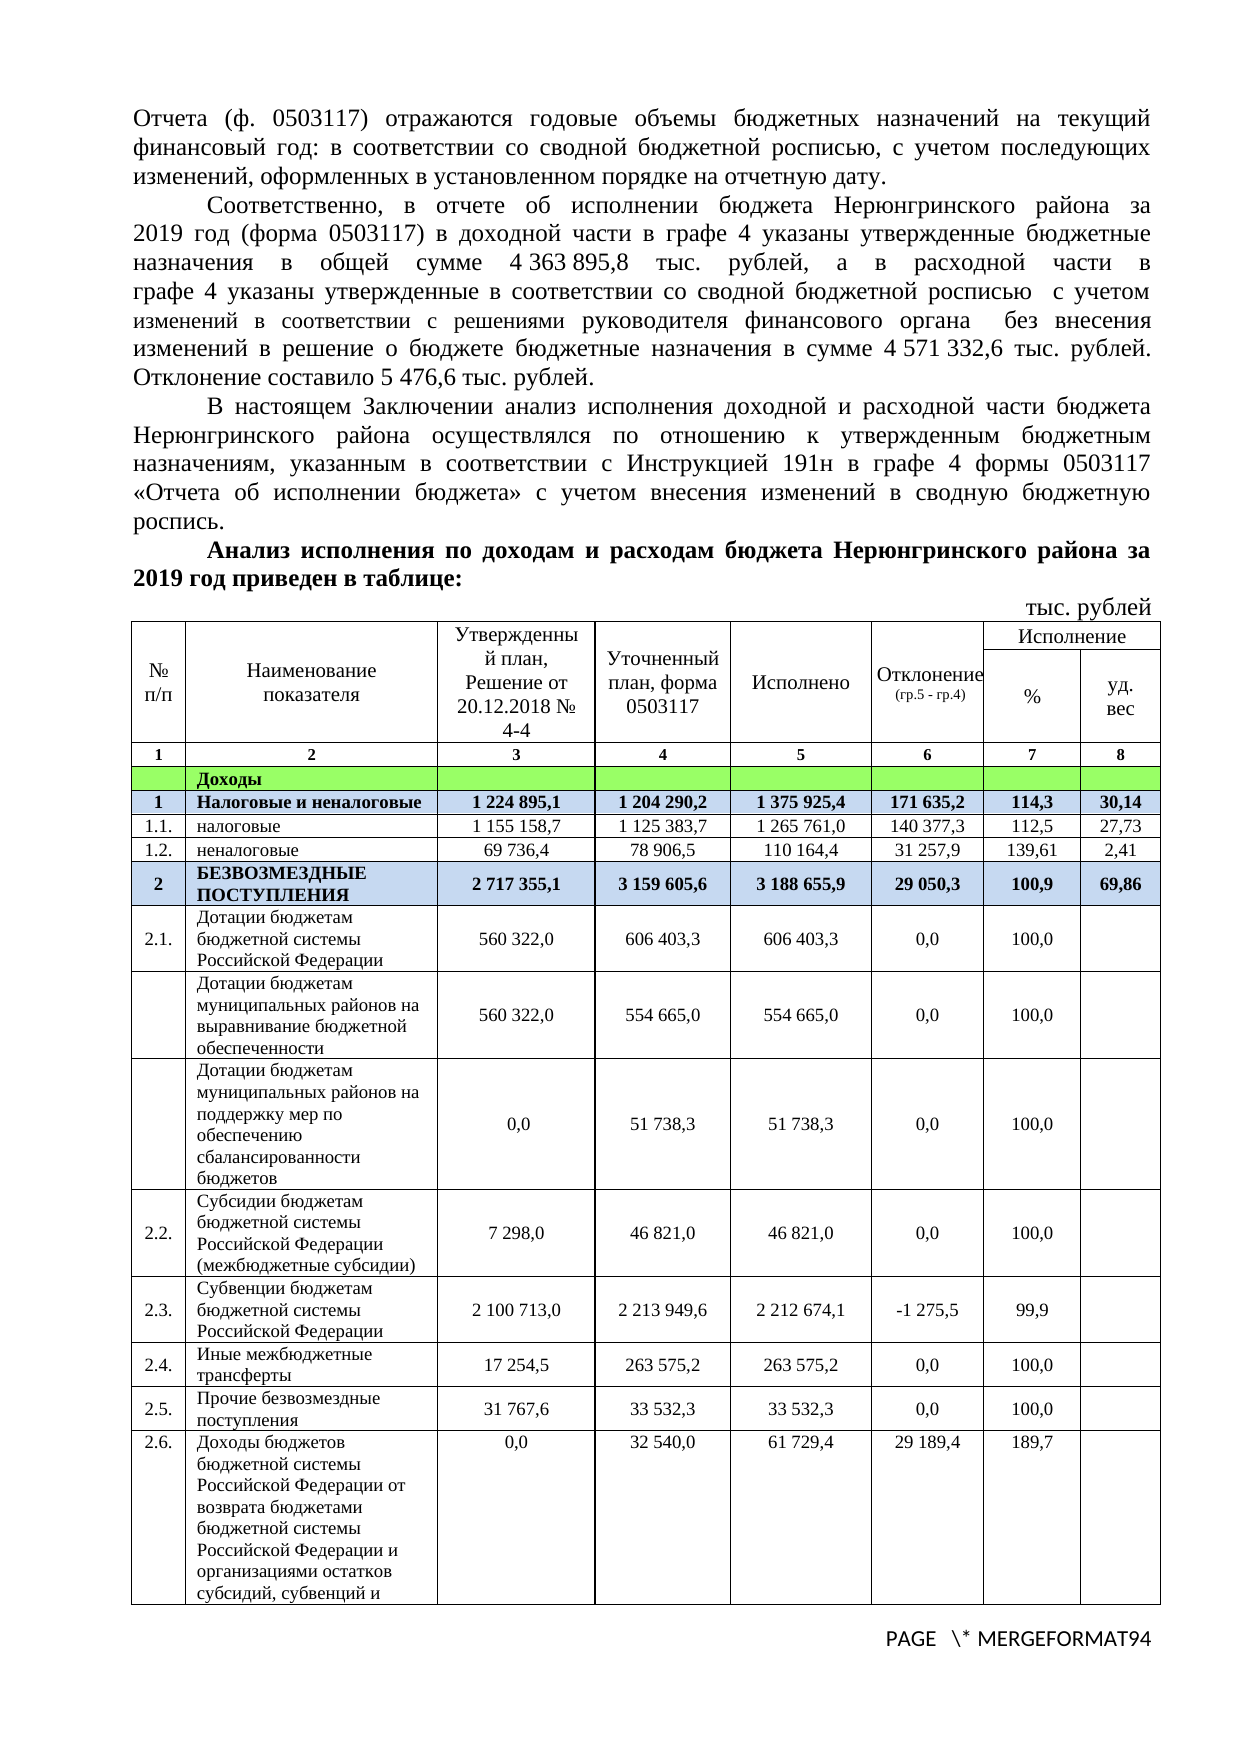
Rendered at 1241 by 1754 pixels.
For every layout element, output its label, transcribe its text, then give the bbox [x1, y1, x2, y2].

table_cell 263 575,2 [596, 1343, 730, 1386]
table_cell 7 298,0 [438, 1190, 594, 1276]
table_cell 78 906,5 [596, 838, 730, 861]
table_cell [1081, 1059, 1160, 1189]
table_cell -1 275,5 [872, 1277, 983, 1342]
table_cell 31 767,6 [438, 1387, 594, 1430]
table_cell 2.1. [132, 906, 185, 971]
table_header Утвержденный план, Решение от 20.12.2018 № 4-4 [438, 622, 594, 742]
table_cell 100,0 [984, 972, 1080, 1058]
table_cell неналоговые [186, 838, 437, 861]
table_cell БЕЗВОЗМЕЗДНЫЕ ПОСТУПЛЕНИЯ [186, 862, 437, 905]
table_cell [1081, 1387, 1160, 1430]
table_cell 0,0 [872, 1387, 983, 1430]
table_cell 1 125 383,7 [596, 815, 730, 837]
table_cell 46 821,0 [731, 1190, 871, 1276]
text Анализ исполнения по доходам и расходам бюджета Нерюнгринского района за 2019 год приведен в таблице: [133, 535, 1152, 592]
table_cell 1 204 290,2 [596, 791, 730, 813]
table_cell 0,0 [438, 1431, 594, 1603]
table_cell 560 322,0 [438, 906, 594, 971]
table_cell 0,0 [438, 1059, 594, 1189]
table_cell [872, 767, 983, 790]
table_cell 2.3. [132, 1277, 185, 1342]
table_cell 2 717 355,1 [438, 862, 594, 905]
table_cell Иные межбюджетные трансферты [186, 1343, 437, 1386]
table_cell 0,0 [872, 1190, 983, 1276]
table_cell 32 540,0 [596, 1431, 730, 1603]
table_cell 51 738,3 [596, 1059, 730, 1189]
table_cell [731, 767, 871, 790]
table_cell 110 164,4 [731, 838, 871, 861]
table_cell 27,73 [1081, 815, 1160, 837]
table_cell 61 729,4 [731, 1431, 871, 1603]
table_header № п/п [132, 622, 185, 742]
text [133, 103, 1152, 190]
table_cell 69,86 [1081, 862, 1160, 905]
table_cell [1081, 906, 1160, 971]
table_cell 33 532,3 [731, 1387, 871, 1430]
table_cell 189,7 [984, 1431, 1080, 1603]
table_cell 2.6. [132, 1431, 185, 1603]
table_cell 2 [132, 862, 185, 905]
table_cell 46 821,0 [596, 1190, 730, 1276]
table_cell 99,9 [984, 1277, 1080, 1342]
table_cell 7 [984, 743, 1080, 766]
table_cell 29 050,3 [872, 862, 983, 905]
table_header Наименование показателя [186, 622, 437, 742]
table_cell 554 665,0 [596, 972, 730, 1058]
table_cell 560 322,0 [438, 972, 594, 1058]
table_cell 140 377,3 [872, 815, 983, 837]
table_cell 69 736,4 [438, 838, 594, 861]
text тыс. рублей [133, 592, 1152, 621]
table_cell 3 159 605,6 [596, 862, 730, 905]
table_cell 114,3 [984, 791, 1080, 813]
table_cell налоговые [186, 815, 437, 837]
table_cell 2.5. [132, 1387, 185, 1430]
table_cell 4 [596, 743, 730, 766]
text В настоящем Заключении анализ исполнения доходной и расходной части бюджета Нерюнгринского района осуществлялся по отношению к утвержденным бюджетным назначениям, указанным в соответствии с Инструкцией 191н в графе 4 формы 0503117 «Отчета об исполнении бюджета» с учетом внесения изменений в сводную бюджетную роспись. [133, 391, 1152, 535]
table_cell 100,0 [984, 1059, 1080, 1189]
table_cell 3 188 655,9 [731, 862, 871, 905]
table_cell 0,0 [872, 1343, 983, 1386]
table_cell 17 254,5 [438, 1343, 594, 1386]
table_cell 51 738,3 [731, 1059, 871, 1189]
table_header Исполнение [984, 622, 1160, 648]
table_cell 3 [438, 743, 594, 766]
table_cell 139,61 [984, 838, 1080, 861]
table_cell 31 257,9 [872, 838, 983, 861]
table_cell 1.2. [132, 838, 185, 861]
table_cell [1081, 1190, 1160, 1276]
table_cell 100,0 [984, 1387, 1080, 1430]
table_cell Дотации бюджетам муниципальных районов на выравнивание бюджетной обеспеченности [186, 972, 437, 1058]
table_cell 2 213 949,6 [596, 1277, 730, 1342]
table_header Исполнено [731, 622, 871, 742]
text Соответственно, в отчете об исполнении бюджета Нерюнгринского района за 2019 год (форма 0503117) в доходной части в графе 4 указаны утвержденные бюджетные назначения в общей сумме 4 363 895,8 тыс. рублей, а в расходной части в графе 4 указаны утвержденные в соответствии со сводной бюджетной росписью с учетом изменений в соответствии с решениями руководителя финансового органа без внесения изменений в решение о бюджете бюджетные назначения в сумме 4 571 332,6 тыс. рублей. Отклонение составило 5 476,6 тыс. рублей. [133, 190, 1152, 391]
table_cell 100,0 [984, 906, 1080, 971]
table_cell 0,0 [872, 1059, 983, 1189]
table_cell 2,41 [1081, 838, 1160, 861]
table_cell Прочие безвозмездные поступления [186, 1387, 437, 1430]
table_header Отклонение (гр.5 - гр.4) [872, 622, 983, 742]
table_cell 1 224 895,1 [438, 791, 594, 813]
table_cell 263 575,2 [731, 1343, 871, 1386]
table_cell [438, 767, 594, 790]
table_cell [1081, 972, 1160, 1058]
table_cell 2 212 674,1 [731, 1277, 871, 1342]
table_cell 100,9 [984, 862, 1080, 905]
table_cell 33 532,3 [596, 1387, 730, 1430]
table_cell 171 635,2 [872, 791, 983, 813]
table_cell [1081, 767, 1160, 790]
table_cell 1 [132, 743, 185, 766]
table_cell % [984, 650, 1080, 742]
table_cell [132, 767, 185, 790]
table_cell 606 403,3 [731, 906, 871, 971]
table_cell [1081, 1277, 1160, 1342]
table_cell 2 [186, 743, 437, 766]
table_cell Дотации бюджетам бюджетной системы Российской Федерации [186, 906, 437, 971]
table_cell 30,14 [1081, 791, 1160, 813]
table_cell 5 [731, 743, 871, 766]
table_cell 2 100 713,0 [438, 1277, 594, 1342]
table_cell 1.1. [132, 815, 185, 837]
table_cell 0,0 [872, 972, 983, 1058]
table_cell 2.4. [132, 1343, 185, 1386]
table_cell [984, 767, 1080, 790]
table_cell Дотации бюджетам муниципальных районов на поддержку мер по обеспечению сбалансированности бюджетов [186, 1059, 437, 1189]
table_cell 1 [132, 791, 185, 813]
table_cell 112,5 [984, 815, 1080, 837]
table_cell Субвенции бюджетам бюджетной системы Российской Федерации [186, 1277, 437, 1342]
table_cell [132, 1059, 185, 1189]
table_cell [132, 972, 185, 1058]
table_cell 100,0 [984, 1343, 1080, 1386]
table_cell [596, 767, 730, 790]
table_cell [1081, 1343, 1160, 1386]
table_header Уточненный план, форма 0503117 [596, 622, 730, 742]
table_cell Налоговые и неналоговые [186, 791, 437, 813]
table_cell 8 [1081, 743, 1160, 766]
table_cell 1 155 158,7 [438, 815, 594, 837]
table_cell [186, 1431, 437, 1603]
table_cell [1081, 1431, 1160, 1603]
table_cell 0,0 [872, 906, 983, 971]
table_cell 100,0 [984, 1190, 1080, 1276]
table_cell Субсидии бюджетам бюджетной системы Российской Федерации (межбюджетные субсидии) [186, 1190, 437, 1276]
table_cell уд. вес [1081, 650, 1160, 742]
table_cell 6 [872, 743, 983, 766]
table_cell 554 665,0 [731, 972, 871, 1058]
table_cell 1 265 761,0 [731, 815, 871, 837]
table_cell 606 403,3 [596, 906, 730, 971]
table_cell 1 375 925,4 [731, 791, 871, 813]
table_cell Доходы [186, 767, 437, 790]
table_cell 29 189,4 [872, 1431, 983, 1603]
table_cell 2.2. [132, 1190, 185, 1276]
